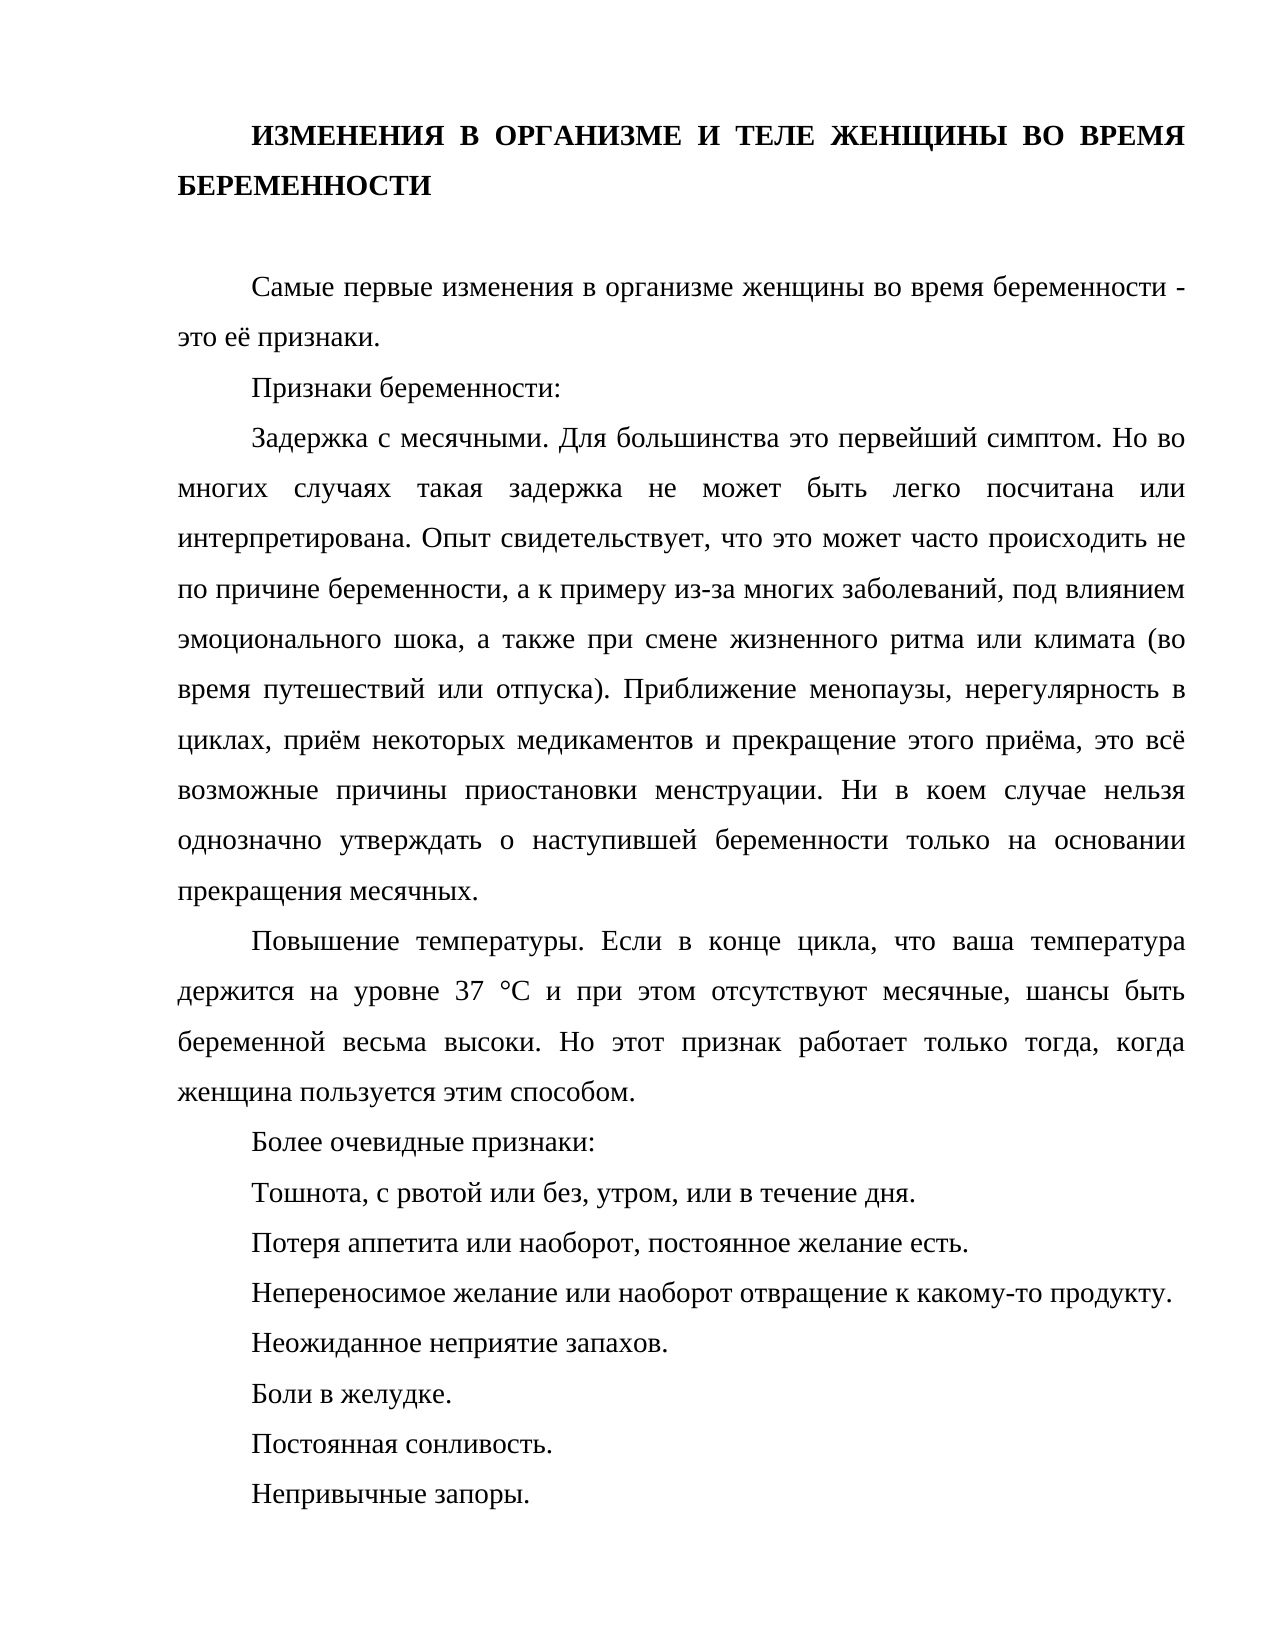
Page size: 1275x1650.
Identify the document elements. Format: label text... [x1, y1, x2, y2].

text Самые первые изменения в организме женщины во время беременности - это её признаки. [177, 269, 1186, 353]
text Постоянная сонливость. [177, 1426, 1186, 1460]
text Боли в желудке. [177, 1376, 1186, 1409]
text Непривычные запоры. [177, 1477, 1186, 1510]
text Повышение температуры. Если в конце цикла, что ваша температура держится на уровне 37 °C и при этом отсутствуют месячные, шансы быть беременной весьма высоки. Но этот признак работает только тогда, когда женщина пользуется этим способом. [177, 923, 1186, 1108]
text Тошнота, с рвотой или без, утром, или в течение дня. [177, 1175, 1186, 1208]
text Задержка с месячными. Для большинства это первейший симптом. Но во многих случаях такая задержка не может быть легко посчитана или интерпретирована. Опыт свидетельствует, что это может часто происходить не по причине беременности, а к примеру из-за многих заболеваний, под влиянием эмоционального шока, а также при смене жизненного ритма или климата (во время путешествий или отпуска). Приближение менопаузы, нерегулярность в циклах, приём некоторых медикаментов и прекращение этого приёма, это всё возможные причины приостановки менструации. Ни в коем случае нельзя однозначно утверждать о наступившей беременности только на основании прекращения месячных. [177, 420, 1186, 906]
text Признаки беременности: [177, 370, 1186, 403]
text ИЗМЕНЕНИЯ В ОРГАНИЗМЕ И ТЕЛЕ ЖЕНЩИНЫ ВО ВРЕМЯ БЕРЕМЕННОСТИ [177, 118, 1186, 202]
text Более очевидные признаки: [177, 1124, 1186, 1158]
text Потеря аппетита или наоборот, постоянное желание есть. [177, 1225, 1186, 1258]
text Непереносимое желание или наоборот отвращение к какому-то продукту. [177, 1275, 1186, 1309]
text Неожиданное неприятие запахов. [177, 1326, 1186, 1359]
